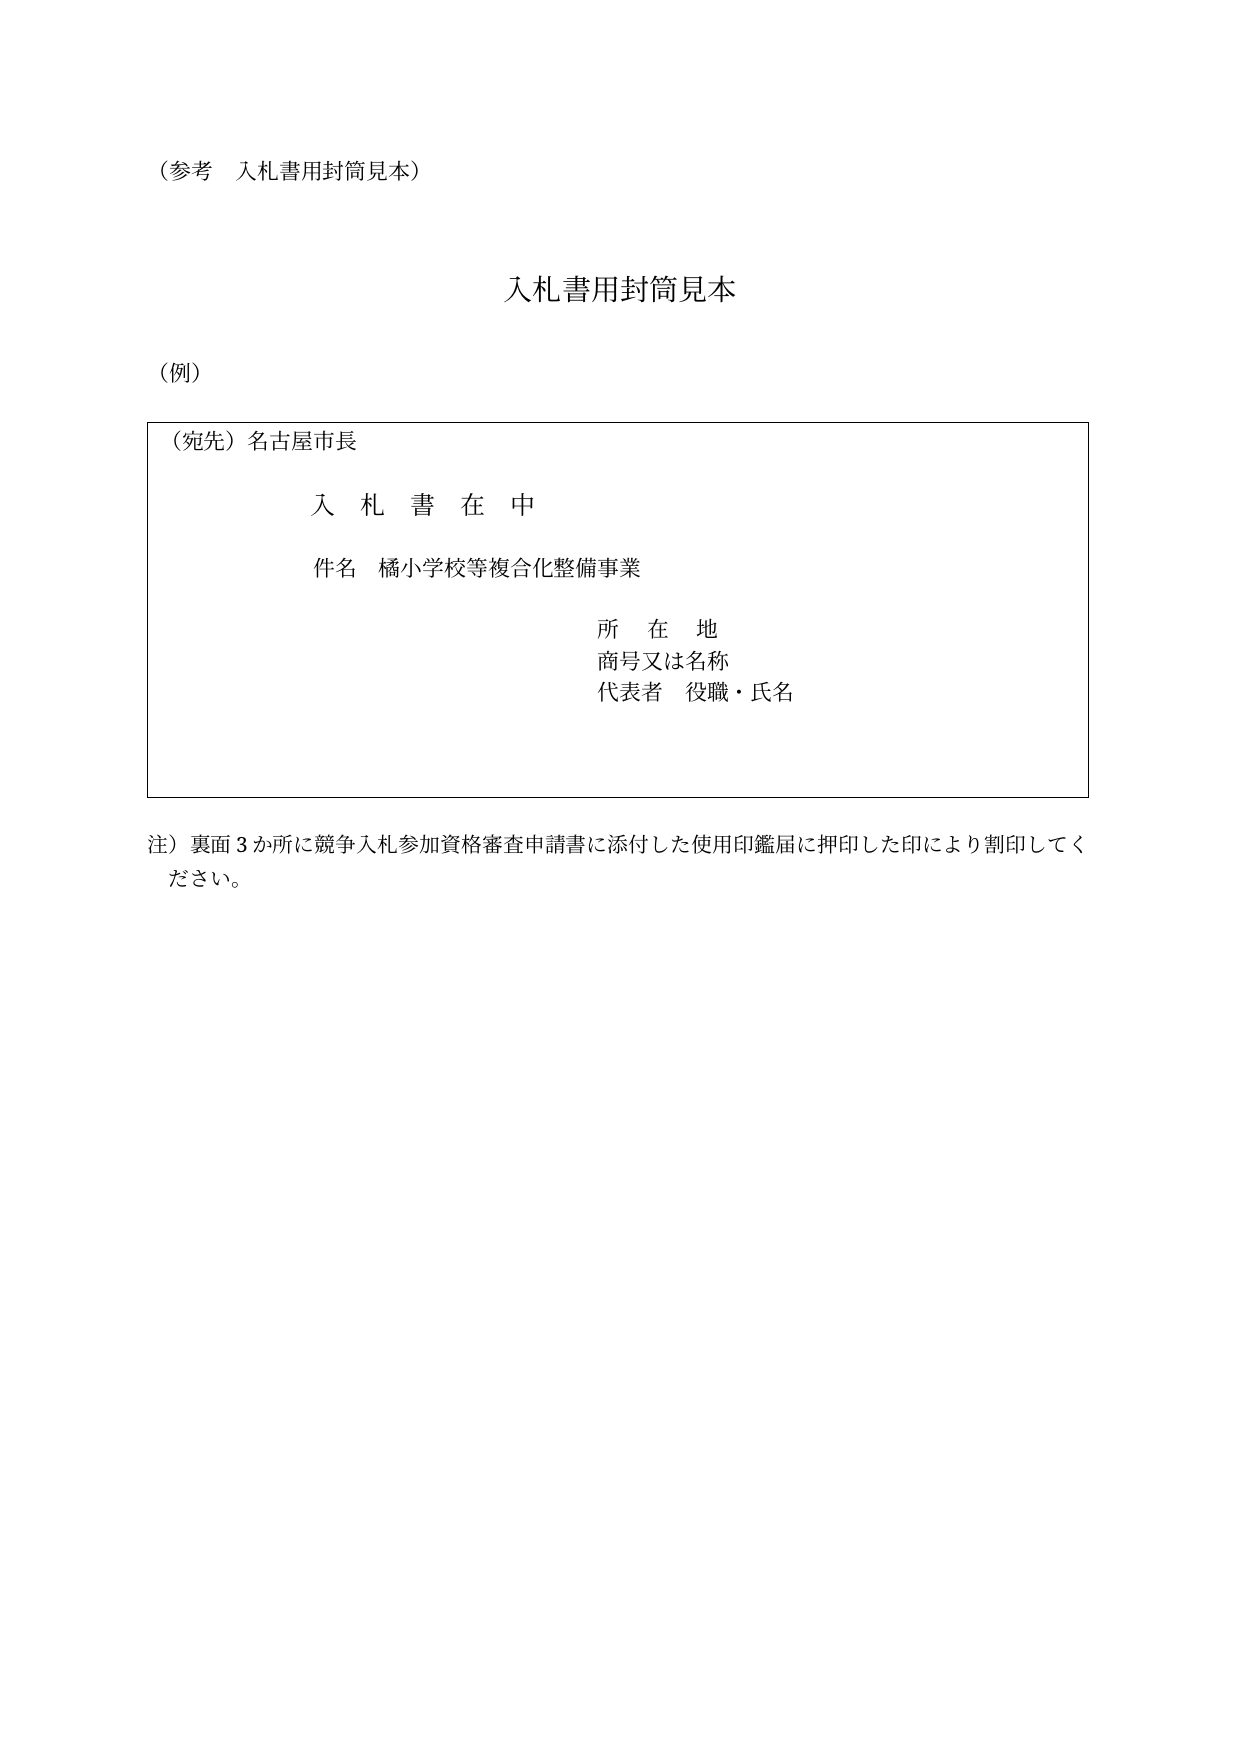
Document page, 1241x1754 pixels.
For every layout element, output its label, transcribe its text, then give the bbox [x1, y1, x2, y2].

text 注）裏面3か所に競争入札参加資格審査申請書に添付した使用印鑑届に押印した印により割印してください。 [148, 826, 1092, 894]
text （参考 入札書用封筒見本） [148, 153, 1092, 187]
text （例） [148, 355, 1092, 389]
text 入札書用封筒見本 [148, 254, 1092, 322]
